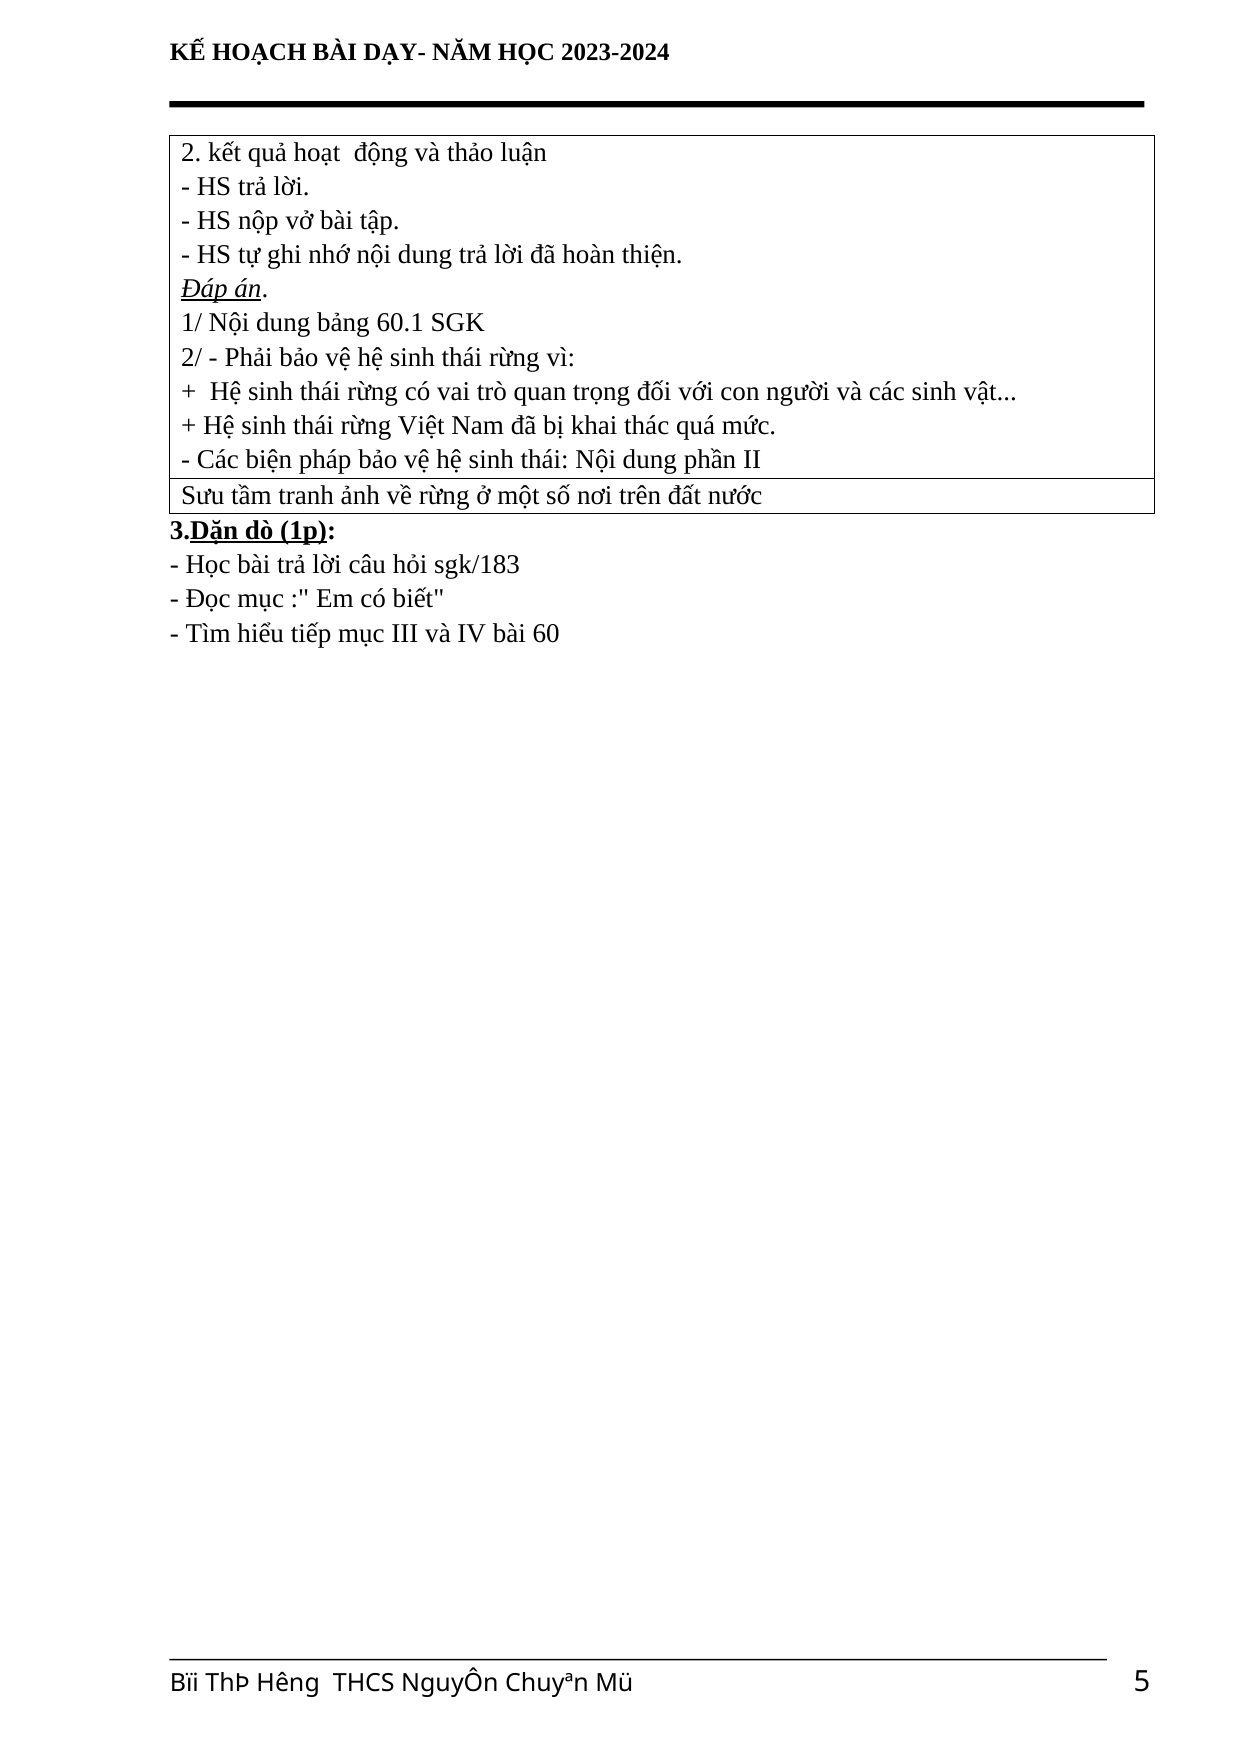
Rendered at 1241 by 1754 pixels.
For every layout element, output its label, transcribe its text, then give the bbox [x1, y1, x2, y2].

text - Tìm hiểu tiếp mục III và IV bài 60 [169, 617, 1143, 648]
text - Đọc mục :" Em có biết" [169, 583, 1143, 614]
table_cell Sưu tầm tranh ảnh về rừng ở một số nơi trên đất nước [170, 479, 1154, 513]
text 3.Dặn dò (1p): [169, 514, 1143, 545]
text - Học bài trả lời câu hỏi sgk/183 [169, 548, 1143, 579]
